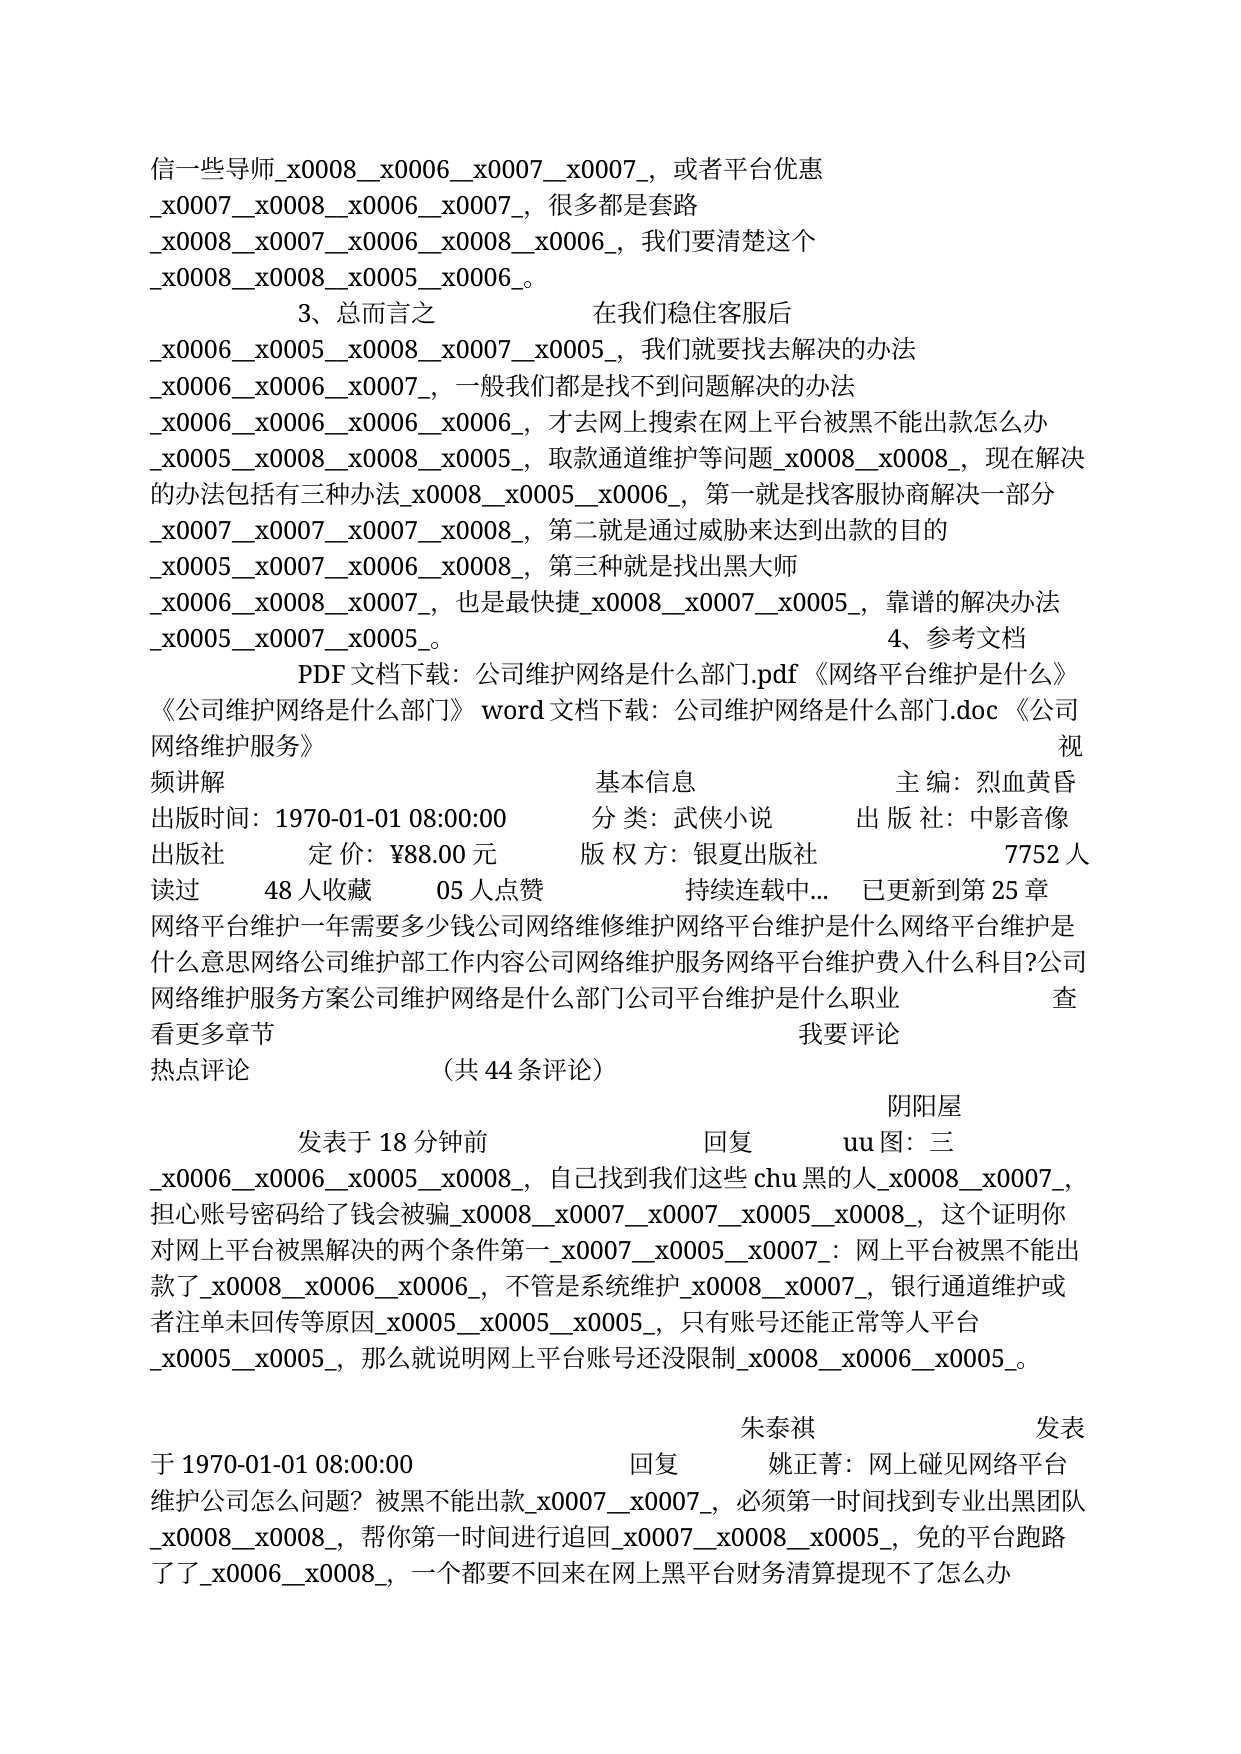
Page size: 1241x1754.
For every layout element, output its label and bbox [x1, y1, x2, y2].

text [150, 150, 1090, 1589]
